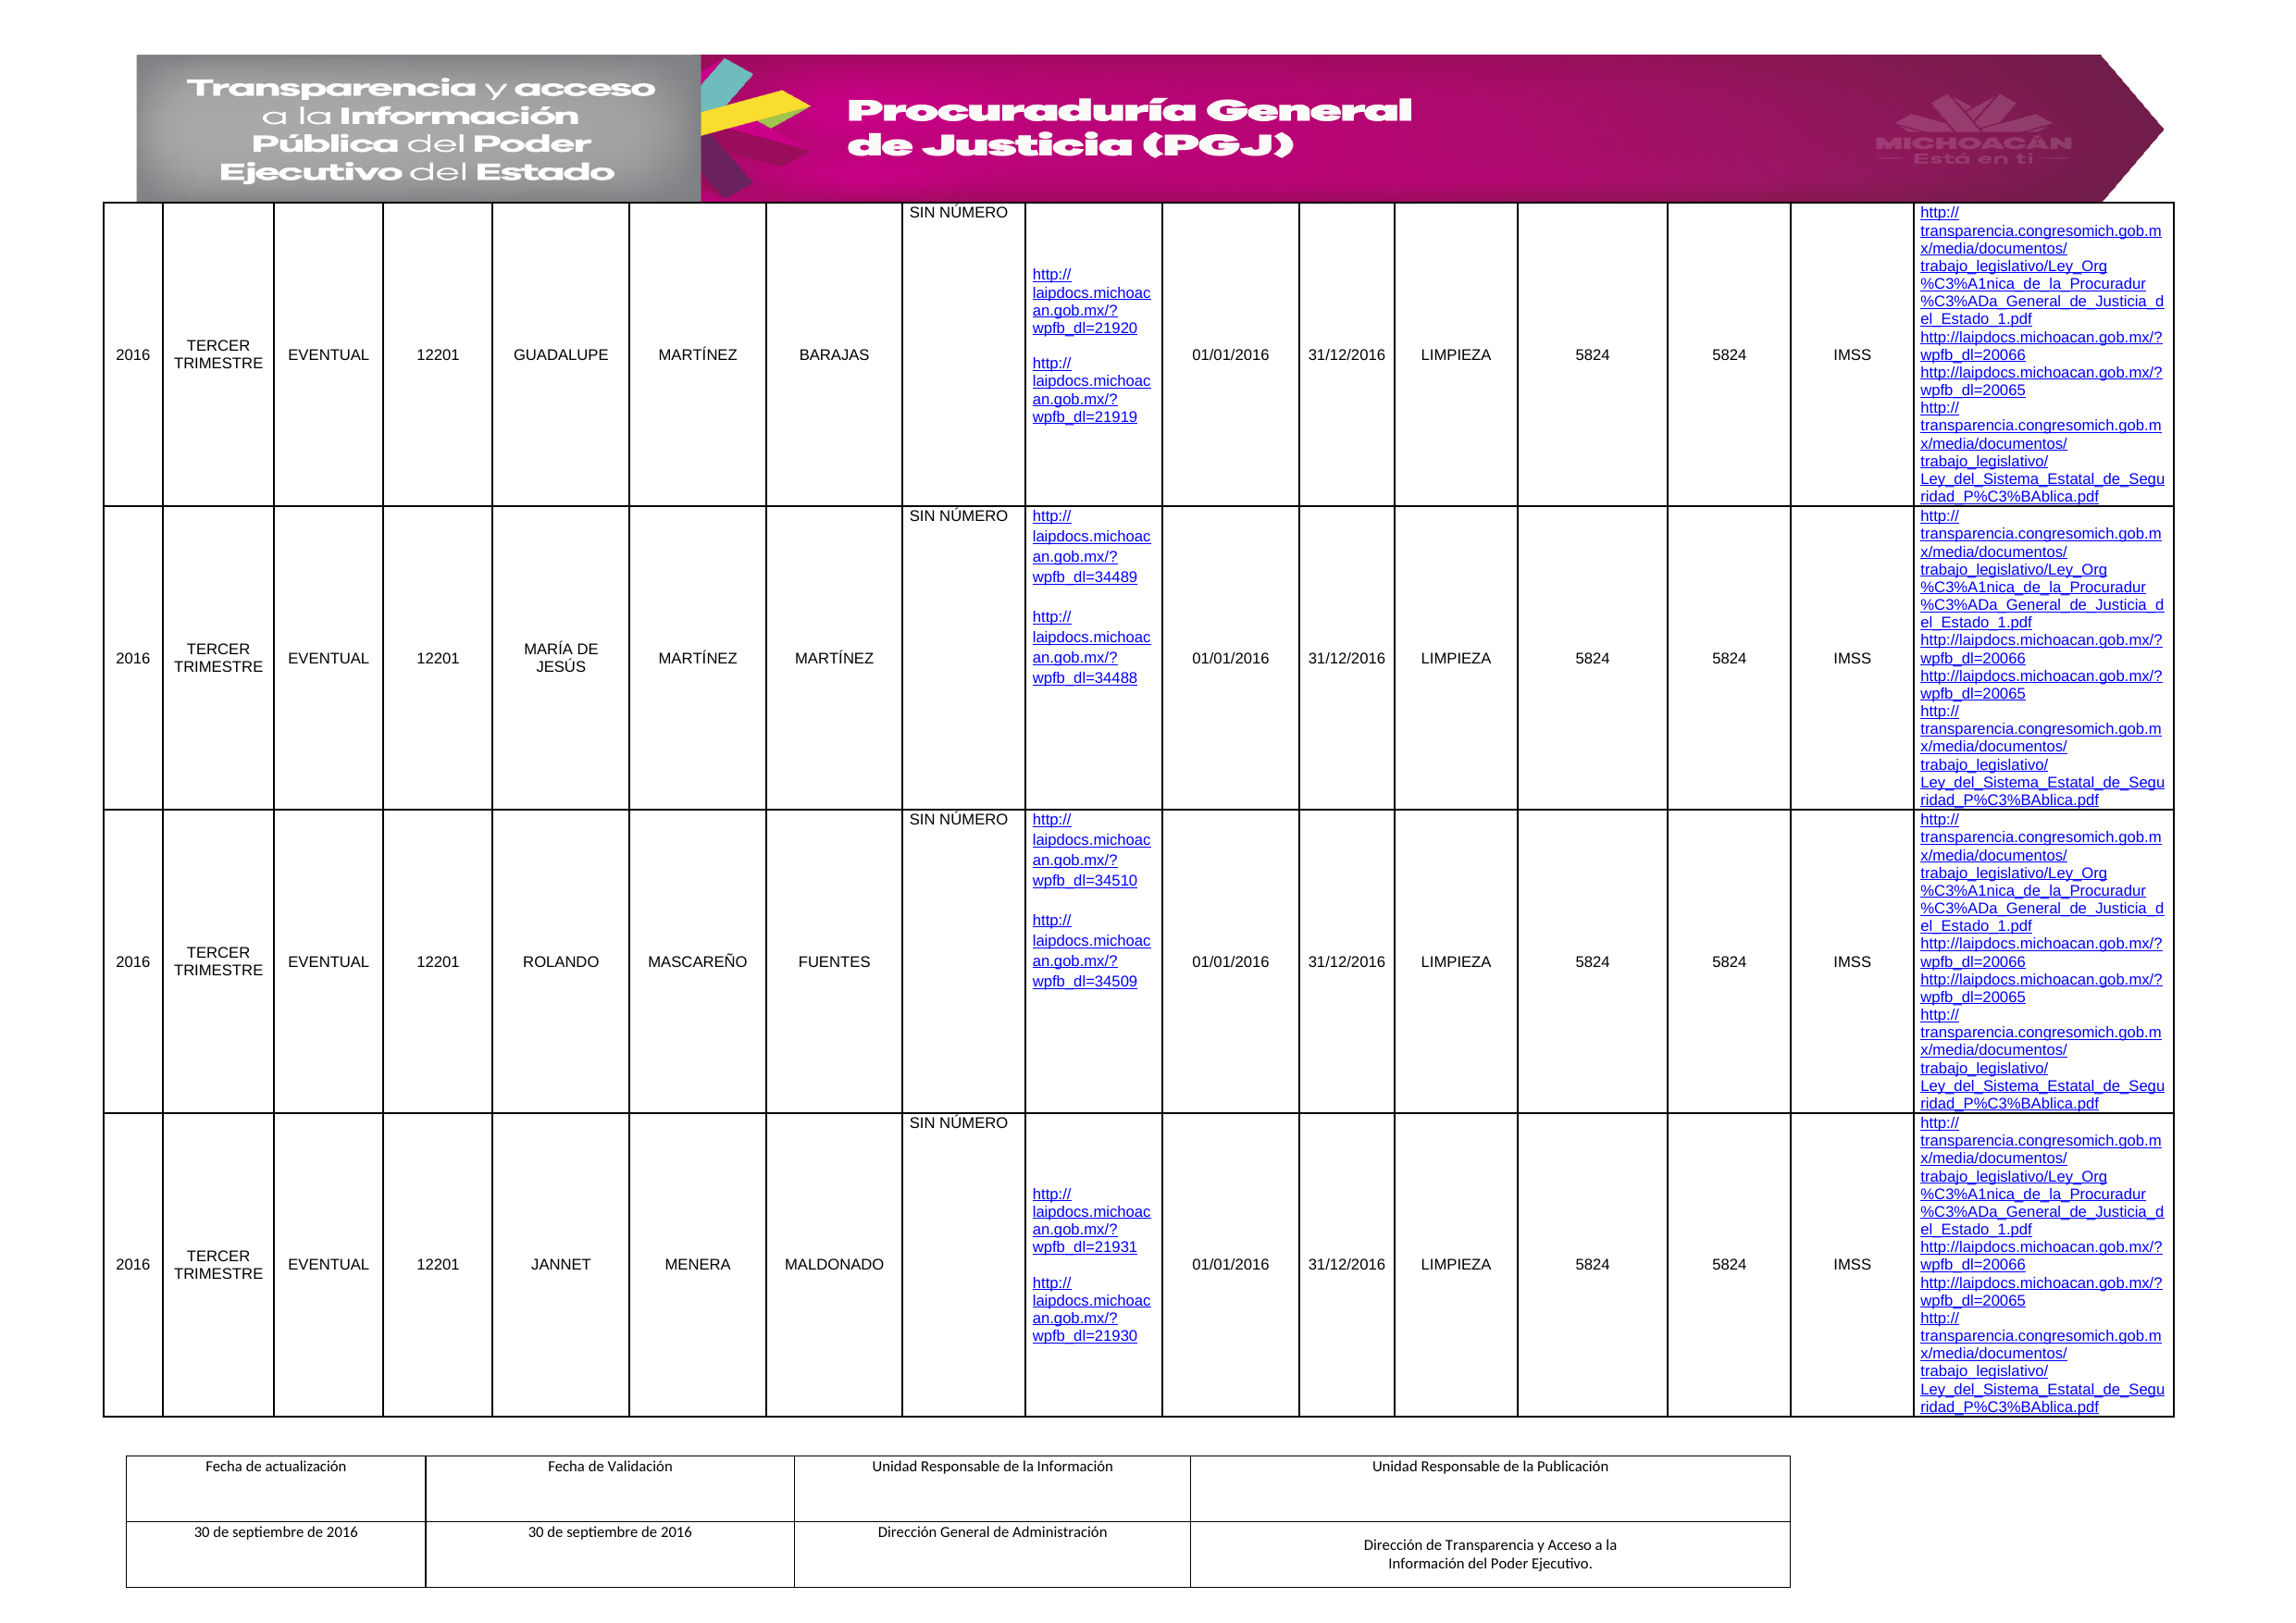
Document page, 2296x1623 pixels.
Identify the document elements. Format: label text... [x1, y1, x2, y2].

table_cell 12201 [384, 1114, 491, 1416]
table_cell IMSS [1792, 204, 1913, 505]
table_cell 01/01/2016 [1163, 811, 1298, 1112]
table_cell 12201 [384, 811, 491, 1112]
table_cell SIN NÚMERO [903, 507, 1024, 809]
picture [136, 55, 2165, 202]
table_cell TERCER TRIMESTRE [164, 507, 273, 809]
table_cell MARÍA DE JESÚS [493, 507, 628, 809]
table_cell 2016 [105, 811, 162, 1112]
table_cell MALDONADO [767, 1114, 901, 1416]
table_cell IMSS [1792, 507, 1913, 809]
table_cell MASCAREÑO [630, 811, 765, 1112]
table_cell http://laipdocs.michoacan.gob.mx/?wpfb_dl=21931 http://laipdocs.michoacan.gob.mx/?wpfb_dl=21930 [1026, 1114, 1161, 1416]
table_cell TERCER TRIMESTRE [164, 811, 273, 1112]
table_cell GUADALUPE [493, 204, 628, 505]
table_cell LIMPIEZA [1396, 811, 1517, 1112]
table_cell LIMPIEZA [1396, 507, 1517, 809]
table_cell SIN NÚMERO [903, 811, 1024, 1112]
table_cell 12201 [384, 507, 491, 809]
table_cell IMSS [1792, 1114, 1913, 1416]
table_cell ROLANDO [493, 811, 628, 1112]
table_cell http://laipdocs.michoacan.gob.mx/?wpfb_dl=21920 http://laipdocs.michoacan.gob.mx/?wpfb_dl=21919 [1026, 204, 1161, 505]
table_cell TERCER TRIMESTRE [164, 204, 273, 505]
table_cell BARAJAS [767, 204, 901, 505]
table_cell EVENTUAL [275, 507, 382, 809]
table_cell 5824 [1519, 507, 1667, 809]
table_cell 5824 [1669, 811, 1790, 1112]
table_cell EVENTUAL [275, 1114, 382, 1416]
table_cell EVENTUAL [275, 204, 382, 505]
table_cell MARTÍNEZ [630, 204, 765, 505]
table_cell SIN NÚMERO [903, 1114, 1024, 1416]
table_cell 5824 [1519, 1114, 1667, 1416]
table_cell 2016 [105, 507, 162, 809]
table_cell http://laipdocs.michoacan.gob.mx/?wpfb_dl=34510 http://laipdocs.michoacan.gob.mx/?wpfb_dl=34509 [1026, 811, 1161, 1112]
table_cell 01/01/2016 [1163, 1114, 1298, 1416]
table_cell LIMPIEZA [1396, 1114, 1517, 1416]
table_cell http://laipdocs.michoacan.gob.mx/?wpfb_dl=34489 http://laipdocs.michoacan.gob.mx/?wpfb_dl=34488 [1026, 507, 1161, 809]
table_cell 01/01/2016 [1163, 204, 1298, 505]
table_cell SIN NÚMERO [903, 204, 1024, 505]
table_cell 2016 [105, 1114, 162, 1416]
table_cell FUENTES [767, 811, 901, 1112]
table_cell EVENTUAL [275, 811, 382, 1112]
table_cell MARTÍNEZ [630, 507, 765, 809]
table_cell IMSS [1792, 811, 1913, 1112]
table_cell 31/12/2016 [1300, 204, 1394, 505]
table_cell JANNET [493, 1114, 628, 1416]
table_cell 31/12/2016 [1300, 811, 1394, 1112]
table_cell 12201 [384, 204, 491, 505]
table_cell 5824 [1669, 507, 1790, 809]
table_cell 2016 [105, 204, 162, 505]
table_cell 5824 [1519, 204, 1667, 505]
table_cell 5824 [1669, 204, 1790, 505]
table_cell 01/01/2016 [1163, 507, 1298, 809]
table_cell 5824 [1519, 811, 1667, 1112]
table_cell TERCER TRIMESTRE [164, 1114, 273, 1416]
table_cell MARTÍNEZ [767, 507, 901, 809]
table_cell LIMPIEZA [1396, 204, 1517, 505]
table_cell MENERA [630, 1114, 765, 1416]
table_cell 31/12/2016 [1300, 507, 1394, 809]
table_cell 31/12/2016 [1300, 1114, 1394, 1416]
table_cell 5824 [1669, 1114, 1790, 1416]
